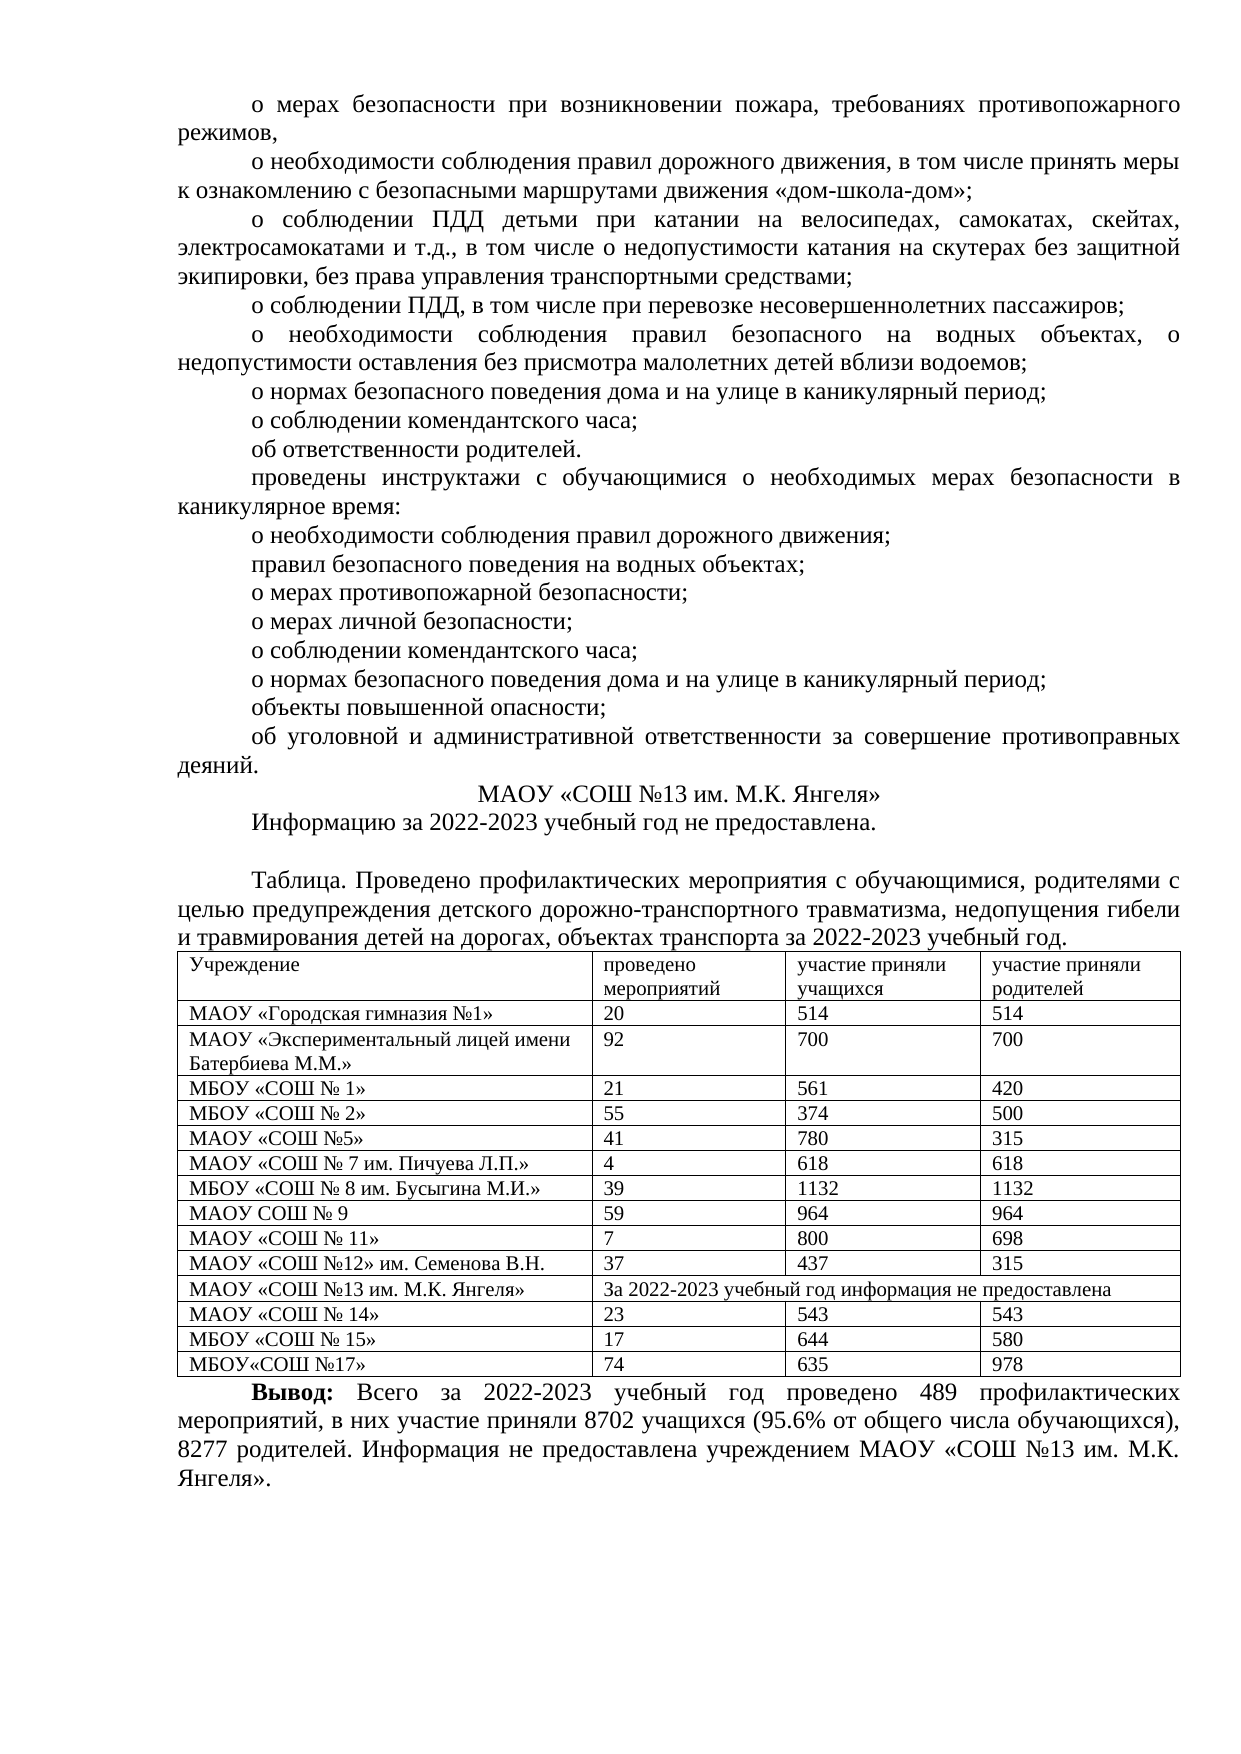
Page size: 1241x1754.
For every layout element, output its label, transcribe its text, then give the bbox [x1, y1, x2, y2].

text о мерах личной безопасности; [177, 606, 1181, 635]
table_cell 39 [593, 1176, 785, 1200]
table_header участие приняли родителей [981, 952, 1180, 1000]
table_cell 92 [593, 1026, 785, 1074]
text о нормах безопасного поведения дома и на улице в каникулярный период; [177, 664, 1181, 692]
table_cell МАОУ «Городская гимназия №1» [178, 1001, 592, 1025]
table_cell 17 [593, 1327, 785, 1351]
table_cell 1132 [981, 1176, 1180, 1200]
text объекты повышенной опасности; [177, 692, 1181, 721]
table_cell 1132 [786, 1176, 980, 1200]
table_cell 580 [981, 1327, 1180, 1351]
table_cell 315 [981, 1251, 1180, 1275]
table_cell 700 [786, 1026, 980, 1074]
text проведены инструктажи с обучающимися о необходимых мерах безопасности в каникулярное время: [177, 462, 1181, 520]
table_cell 59 [593, 1201, 785, 1225]
table_cell МАОУ «СОШ №13 им. М.К. Янгеля» [178, 1276, 592, 1301]
text о мерах противопожарной безопасности; [177, 577, 1181, 606]
table_cell 964 [786, 1201, 980, 1225]
table_cell МАОУ «СОШ №5» [178, 1126, 592, 1150]
table_header участие приняли учащихся [786, 952, 980, 1000]
table_cell МБОУ«СОШ №17» [178, 1352, 592, 1376]
text о соблюдении ПДД, в том числе при перевозке несовершеннолетних пассажиров; [177, 290, 1181, 319]
table_header проведено мероприятий [593, 952, 785, 1000]
text Таблица. Проведено профилактических мероприятия с обучающимися, родителями с целью предупреждения детского дорожно-транспортного травматизма, недопущения гибели и травмирования детей на дорогах, объектах транспорта за 2022-2023 учебный год. [177, 865, 1181, 951]
text о мерах безопасности при возникновении пожара, требованиях противопожарного режимов, [177, 89, 1181, 146]
table_cell 800 [786, 1226, 980, 1250]
table_cell 698 [981, 1226, 1180, 1250]
table_cell 21 [593, 1076, 785, 1100]
table_cell 41 [593, 1126, 785, 1150]
text о необходимости соблюдения правил дорожного движения; [177, 520, 1181, 549]
table_cell 514 [981, 1001, 1180, 1025]
text о соблюдении комендантского часа; [177, 635, 1181, 664]
text правил безопасного поведения на водных объектах; [177, 549, 1181, 577]
table_cell 964 [981, 1201, 1180, 1225]
table_cell МБОУ «СОШ № 1» [178, 1076, 592, 1100]
text о необходимости соблюдения правил безопасного на водных объектах, о недопустимости оставления без присмотра малолетних детей вблизи водоемов; [177, 319, 1181, 376]
table_cell 780 [786, 1126, 980, 1150]
table_cell 500 [981, 1101, 1180, 1125]
table_cell МБОУ «СОШ № 15» [178, 1327, 592, 1351]
table_cell 37 [593, 1251, 785, 1275]
table_cell 74 [593, 1352, 785, 1376]
text МАОУ «СОШ №13 им. М.К. Янгеля» [177, 779, 1181, 807]
table_cell 23 [593, 1302, 785, 1326]
table_cell 420 [981, 1076, 1180, 1100]
table_cell 20 [593, 1001, 785, 1025]
table_cell 635 [786, 1352, 980, 1376]
text о нормах безопасного поведения дома и на улице в каникулярный период; [177, 376, 1181, 405]
table_cell 543 [981, 1302, 1180, 1326]
table_cell 978 [981, 1352, 1180, 1376]
text об ответственности родителей. [177, 434, 1181, 462]
table_cell 700 [981, 1026, 1180, 1074]
text об уголовной и административной ответственности за совершение противоправных деяний. [177, 721, 1181, 779]
table_cell 543 [786, 1302, 980, 1326]
table_cell 315 [981, 1126, 1180, 1150]
table_cell 374 [786, 1101, 980, 1125]
table_cell 7 [593, 1226, 785, 1250]
text Вывод: Всего за 2022-2023 учебный год проведено 489 профилактических мероприятий, в них участие приняли 8702 учащихся (95.6% от общего числа обучающихся), 8277 родителей. Информация не предоставлена учреждением МАОУ «СОШ №13 им. М.К. Янгеля». [177, 1377, 1181, 1492]
table_header Учреждение [178, 952, 592, 1000]
table_cell 618 [786, 1151, 980, 1175]
table_cell 514 [786, 1001, 980, 1025]
text Информацию за 2022-2023 учебный год не предоставлена. [177, 807, 1181, 836]
text о необходимости соблюдения правил дорожного движения, в том числе принять меры к ознакомлению с безопасными маршрутами движения «дом-школа-дом»; [177, 146, 1181, 204]
table_cell МАОУ «СОШ №12» им. Семенова В.Н. [178, 1251, 592, 1275]
table_cell 4 [593, 1151, 785, 1175]
table_cell МАОУ «СОШ № 14» [178, 1302, 592, 1326]
table_cell МБОУ «СОШ № 8 им. Бусыгина М.И.» [178, 1176, 592, 1200]
table_cell 644 [786, 1327, 980, 1351]
table_cell МАОУ СОШ № 9 [178, 1201, 592, 1225]
table_cell За 2022-2023 учебный год информация не предоставлена [593, 1276, 1180, 1301]
table_cell МАОУ «СОШ № 11» [178, 1226, 592, 1250]
table_cell МАОУ «СОШ № 7 им. Пичуева Л.П.» [178, 1151, 592, 1175]
table_cell МАОУ «Экспериментальный лицей имени Батербиева М.М.» [178, 1026, 592, 1074]
text о соблюдении ПДД детьми при катании на велосипедах, самокатах, скейтах, электросамокатами и т.д., в том числе о недопустимости катания на скутерах без защитной экипировки, без права управления транспортными средствами; [177, 204, 1181, 290]
table_cell 561 [786, 1076, 980, 1100]
table_cell 618 [981, 1151, 1180, 1175]
text о соблюдении комендантского часа; [177, 405, 1181, 434]
table_cell МБОУ «СОШ № 2» [178, 1101, 592, 1125]
table_cell 55 [593, 1101, 785, 1125]
table_cell 437 [786, 1251, 980, 1275]
